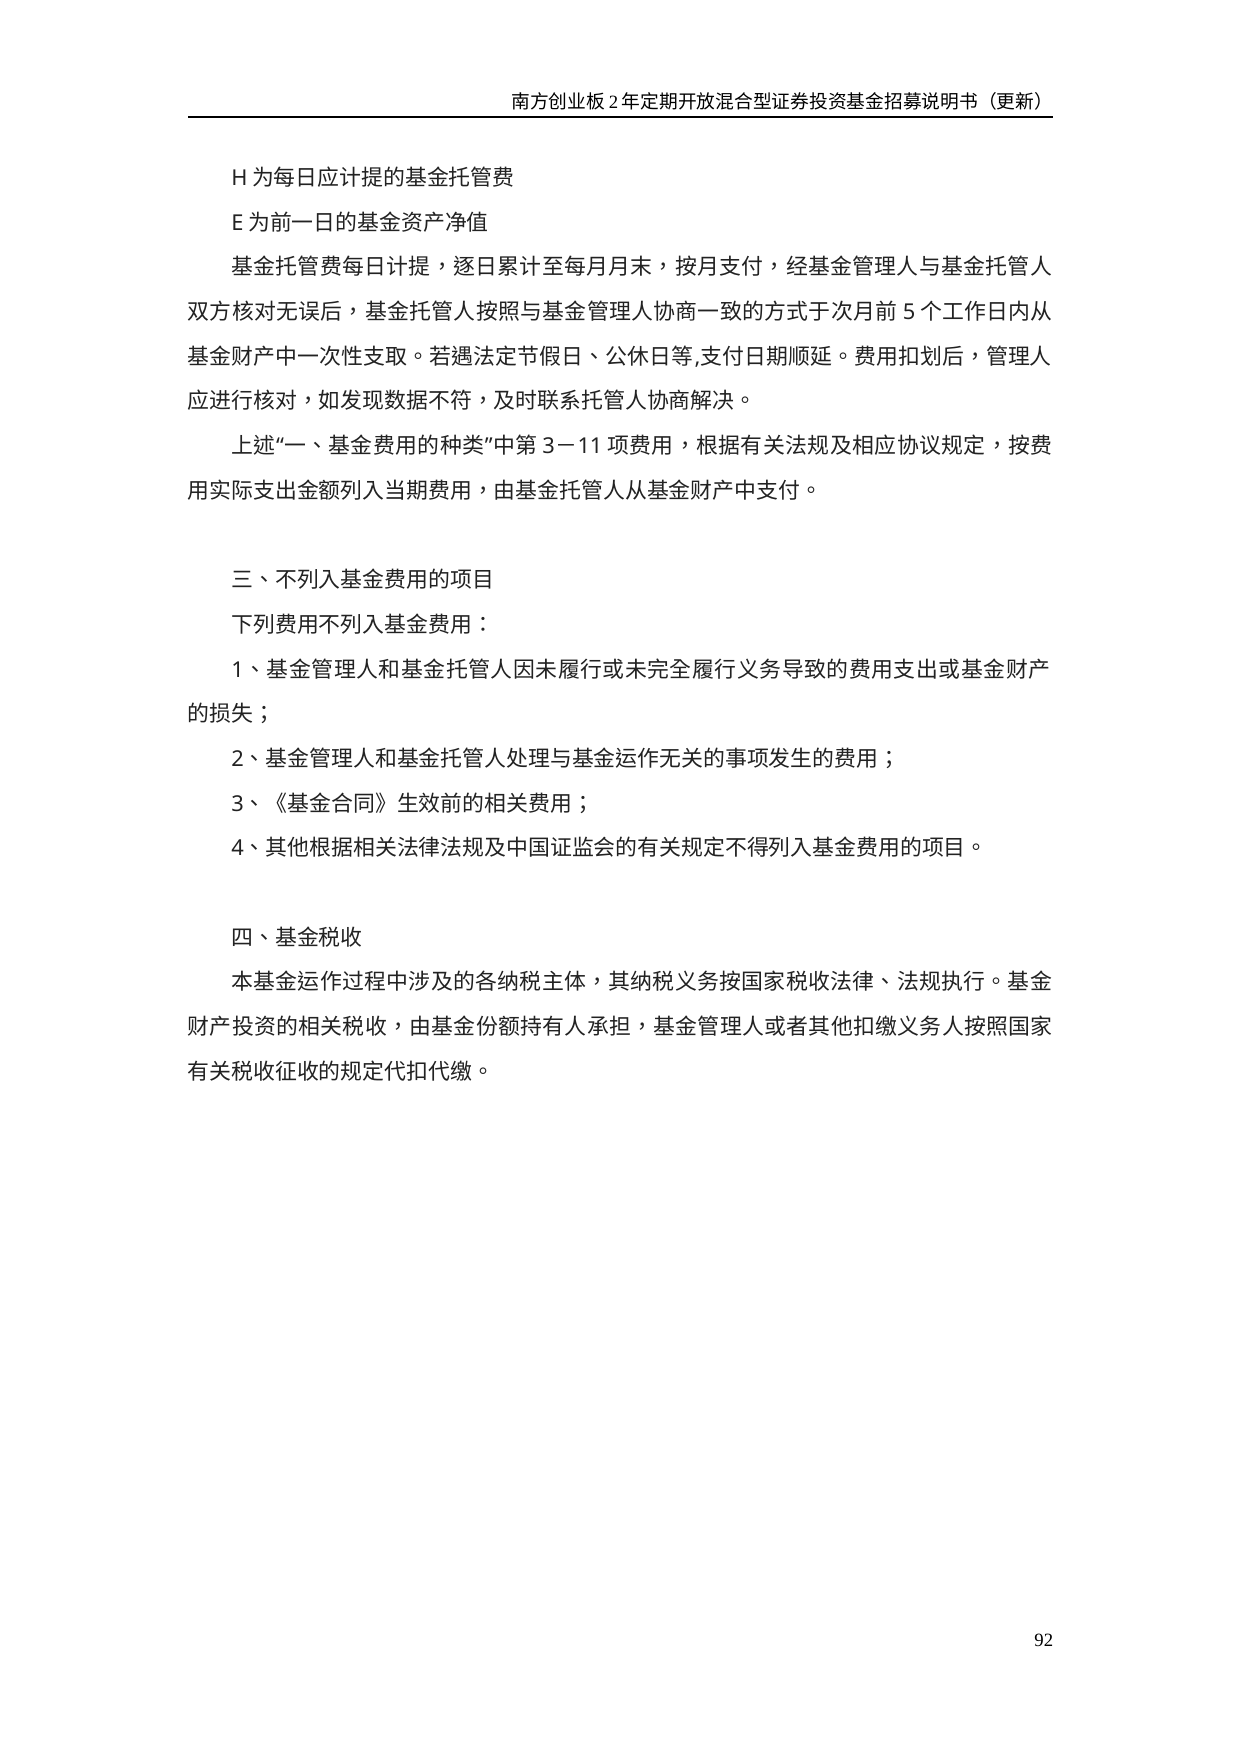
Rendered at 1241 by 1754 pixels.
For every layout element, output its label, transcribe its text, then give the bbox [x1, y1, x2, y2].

text 基金托管费每日计提，逐日累计至每月月末，按月支付，经基金管理人与基金托管人双方核对无误后，基金托管人按照与基金管理人协商一致的方式于次月前5个工作日内从基金财产中一次性支取。若遇法定节假日、公休日等,支付日期顺延。费用扣划后，管理人应进行核对，如发现数据不符，及时联系托管人协商解决。 [187, 251, 1053, 415]
text 3、《基金合同》生效前的相关费用； [187, 788, 1053, 817]
text 三、不列入基金费用的项目 [187, 564, 1053, 594]
text E为前一日的基金资产净值 [187, 207, 1053, 236]
text 四、基金税收 [187, 922, 1053, 951]
text 上述“一、基金费用的种类”中第3－11项费用，根据有关法规及相应协议规定，按费用实际支出金额列入当期费用，由基金托管人从基金财产中支付。 [187, 430, 1053, 504]
text 2、基金管理人和基金托管人处理与基金运作无关的事项发生的费用； [187, 743, 1053, 773]
text 本基金运作过程中涉及的各纳税主体，其纳税义务按国家税收法律、法规执行。基金财产投资的相关税收，由基金份额持有人承担，基金管理人或者其他扣缴义务人按照国家有关税收征收的规定代扣代缴。 [187, 966, 1053, 1086]
text 下列费用不列入基金费用： [187, 609, 1053, 639]
text 4、其他根据相关法律法规及中国证监会的有关规定不得列入基金费用的项目。 [187, 832, 1053, 862]
text 1、基金管理人和基金托管人因未履行或未完全履行义务导致的费用支出或基金财产的损失； [187, 653, 1053, 728]
text H为每日应计提的基金托管费 [187, 162, 1053, 192]
